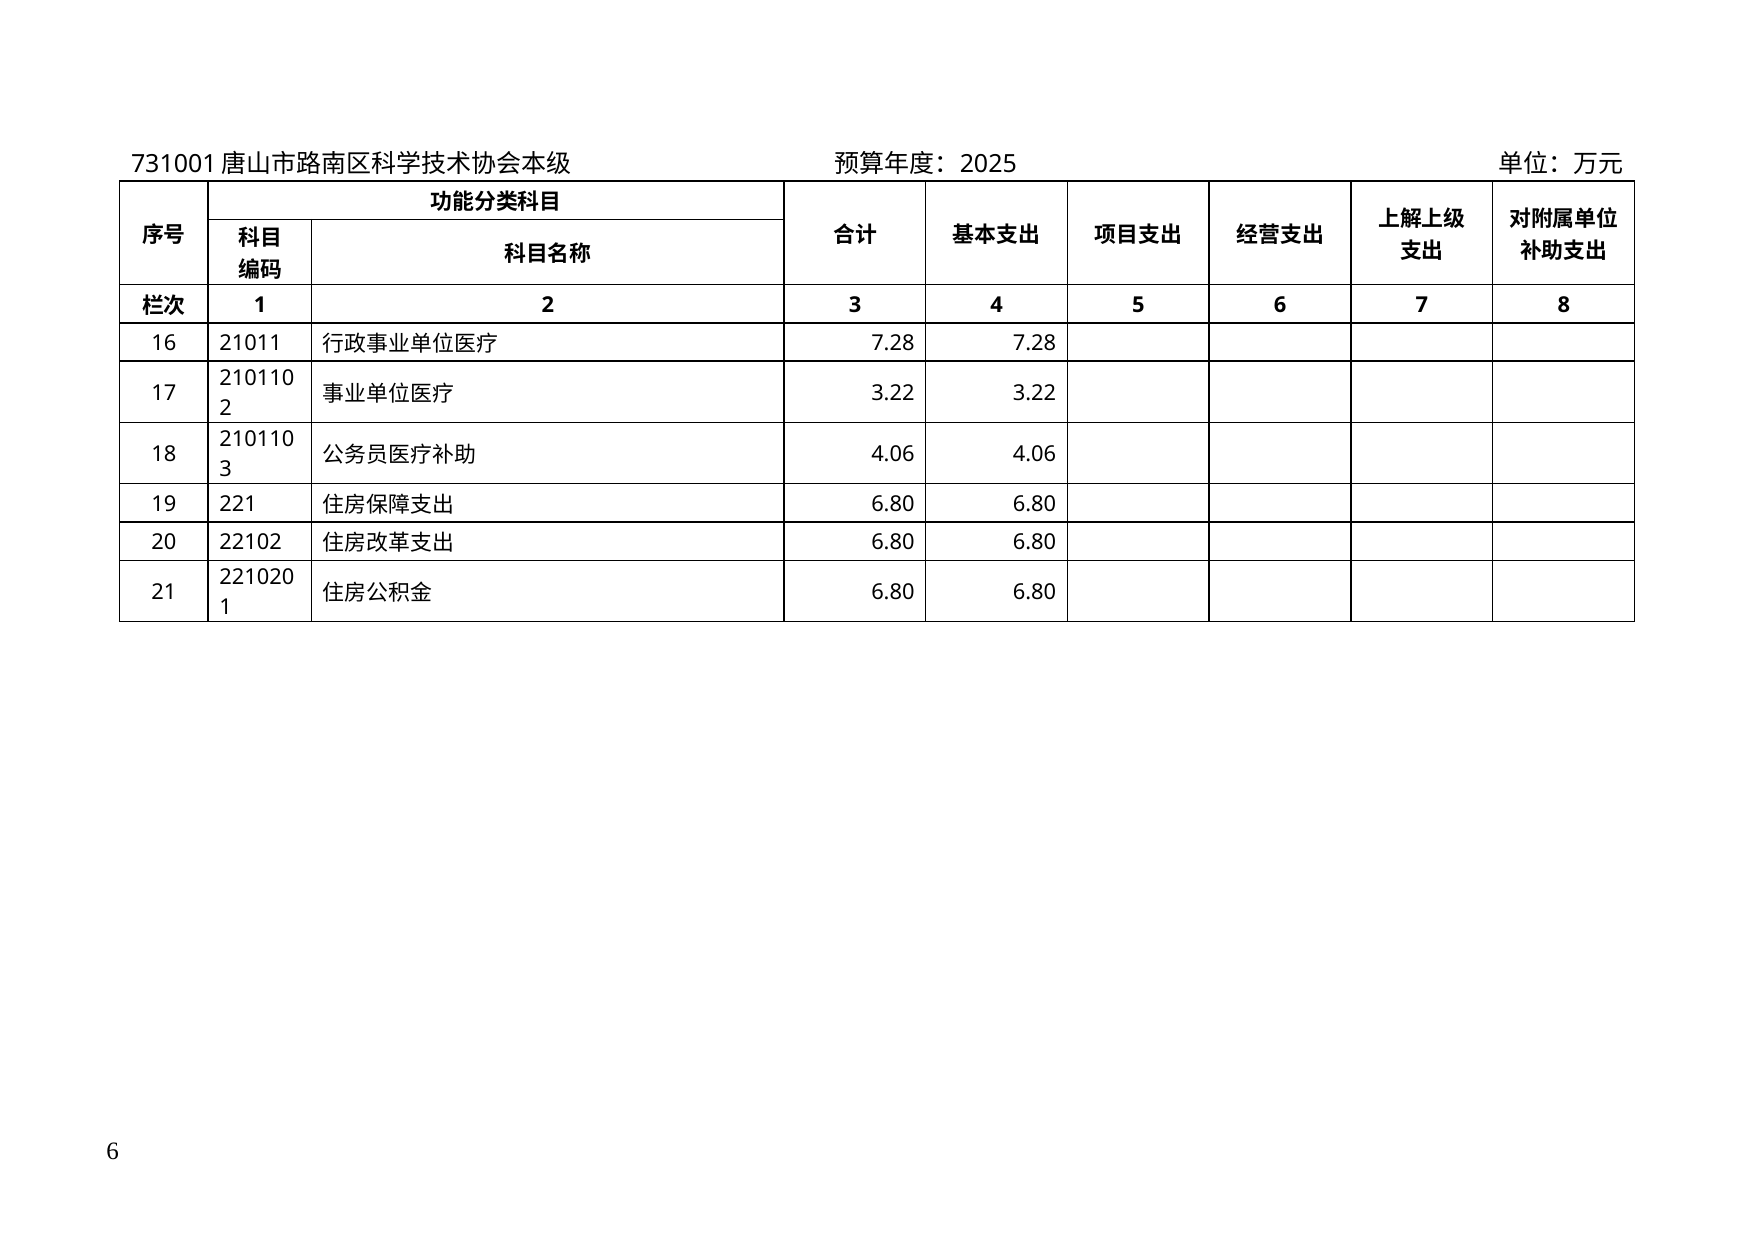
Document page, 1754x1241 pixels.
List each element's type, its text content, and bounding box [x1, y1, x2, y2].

table_cell [1493, 523, 1634, 559]
table_cell [1352, 523, 1492, 559]
table_cell 6.80 [785, 561, 925, 621]
table_cell [1210, 523, 1350, 559]
table_cell 16 [120, 324, 207, 360]
table_cell 序号 [120, 182, 207, 283]
table_cell 21011 [209, 324, 311, 360]
table_cell 17 [120, 362, 207, 422]
table_cell [1210, 362, 1350, 422]
table_cell [1068, 324, 1208, 360]
table_cell [1493, 484, 1634, 521]
table_cell 2210201 [209, 561, 311, 621]
table_cell 18 [120, 423, 207, 483]
table_header 单位：万元 [1068, 143, 1634, 180]
table_cell [1210, 484, 1350, 521]
table_cell 上解上级 支出 [1352, 182, 1492, 283]
table_cell 项目支出 [1068, 182, 1208, 283]
table_cell 221 [209, 484, 311, 521]
table_cell [1068, 423, 1208, 483]
table_cell [1493, 324, 1634, 360]
table_cell 2101102 [209, 362, 311, 422]
table_cell 行政事业单位医疗 [312, 324, 783, 360]
table_cell [1210, 423, 1350, 483]
table_cell 功能分类科目 [209, 182, 783, 219]
table_cell [1352, 362, 1492, 422]
table_cell 住房公积金 [312, 561, 783, 621]
table_cell [1493, 423, 1634, 483]
table_cell 6.80 [926, 484, 1067, 521]
table_cell 19 [120, 484, 207, 521]
table_cell 1 [209, 285, 311, 322]
table_cell 住房改革支出 [312, 523, 783, 559]
table_cell [1210, 561, 1350, 621]
table_header 731001唐山市路南区科学技术协会本级 [120, 143, 783, 180]
table_cell [1068, 484, 1208, 521]
table_cell [1352, 324, 1492, 360]
table_cell 事业单位医疗 [312, 362, 783, 422]
table_cell 6.80 [926, 523, 1067, 559]
table_cell 经营支出 [1210, 182, 1350, 283]
table_cell [1352, 561, 1492, 621]
table_cell 8 [1493, 285, 1634, 322]
table_cell [1493, 561, 1634, 621]
table_cell 住房保障支出 [312, 484, 783, 521]
table_cell 3.22 [926, 362, 1067, 422]
table_cell 4.06 [785, 423, 925, 483]
table_cell 5 [1068, 285, 1208, 322]
table_cell 22102 [209, 523, 311, 559]
table_cell [1493, 362, 1634, 422]
table_cell [1352, 484, 1492, 521]
table_cell 7.28 [926, 324, 1067, 360]
table_cell 3 [785, 285, 925, 322]
table_cell 科目 编码 [209, 220, 311, 283]
table_cell 6 [1210, 285, 1350, 322]
table_cell 2 [312, 285, 783, 322]
table_cell 3.22 [785, 362, 925, 422]
table_cell 合计 [785, 182, 925, 283]
table_cell 公务员医疗补助 [312, 423, 783, 483]
table_cell [1352, 423, 1492, 483]
table_cell 20 [120, 523, 207, 559]
table_cell 6.80 [785, 523, 925, 559]
table_cell [1068, 362, 1208, 422]
table_cell 7.28 [785, 324, 925, 360]
table_header 预算年度：2025 [785, 143, 1067, 180]
table_cell 对附属单位补助支出 [1493, 182, 1634, 283]
table_cell 7 [1352, 285, 1492, 322]
table_cell [1210, 324, 1350, 360]
table_cell 2101103 [209, 423, 311, 483]
table_cell 6.80 [785, 484, 925, 521]
table_cell [1068, 561, 1208, 621]
table_cell 科目名称 [312, 220, 783, 283]
table_cell [1068, 523, 1208, 559]
table_cell 基本支出 [926, 182, 1067, 283]
table_cell 4 [926, 285, 1067, 322]
table_cell 21 [120, 561, 207, 621]
table_cell 4.06 [926, 423, 1067, 483]
table_cell 6.80 [926, 561, 1067, 621]
table_cell 栏次 [120, 285, 207, 322]
